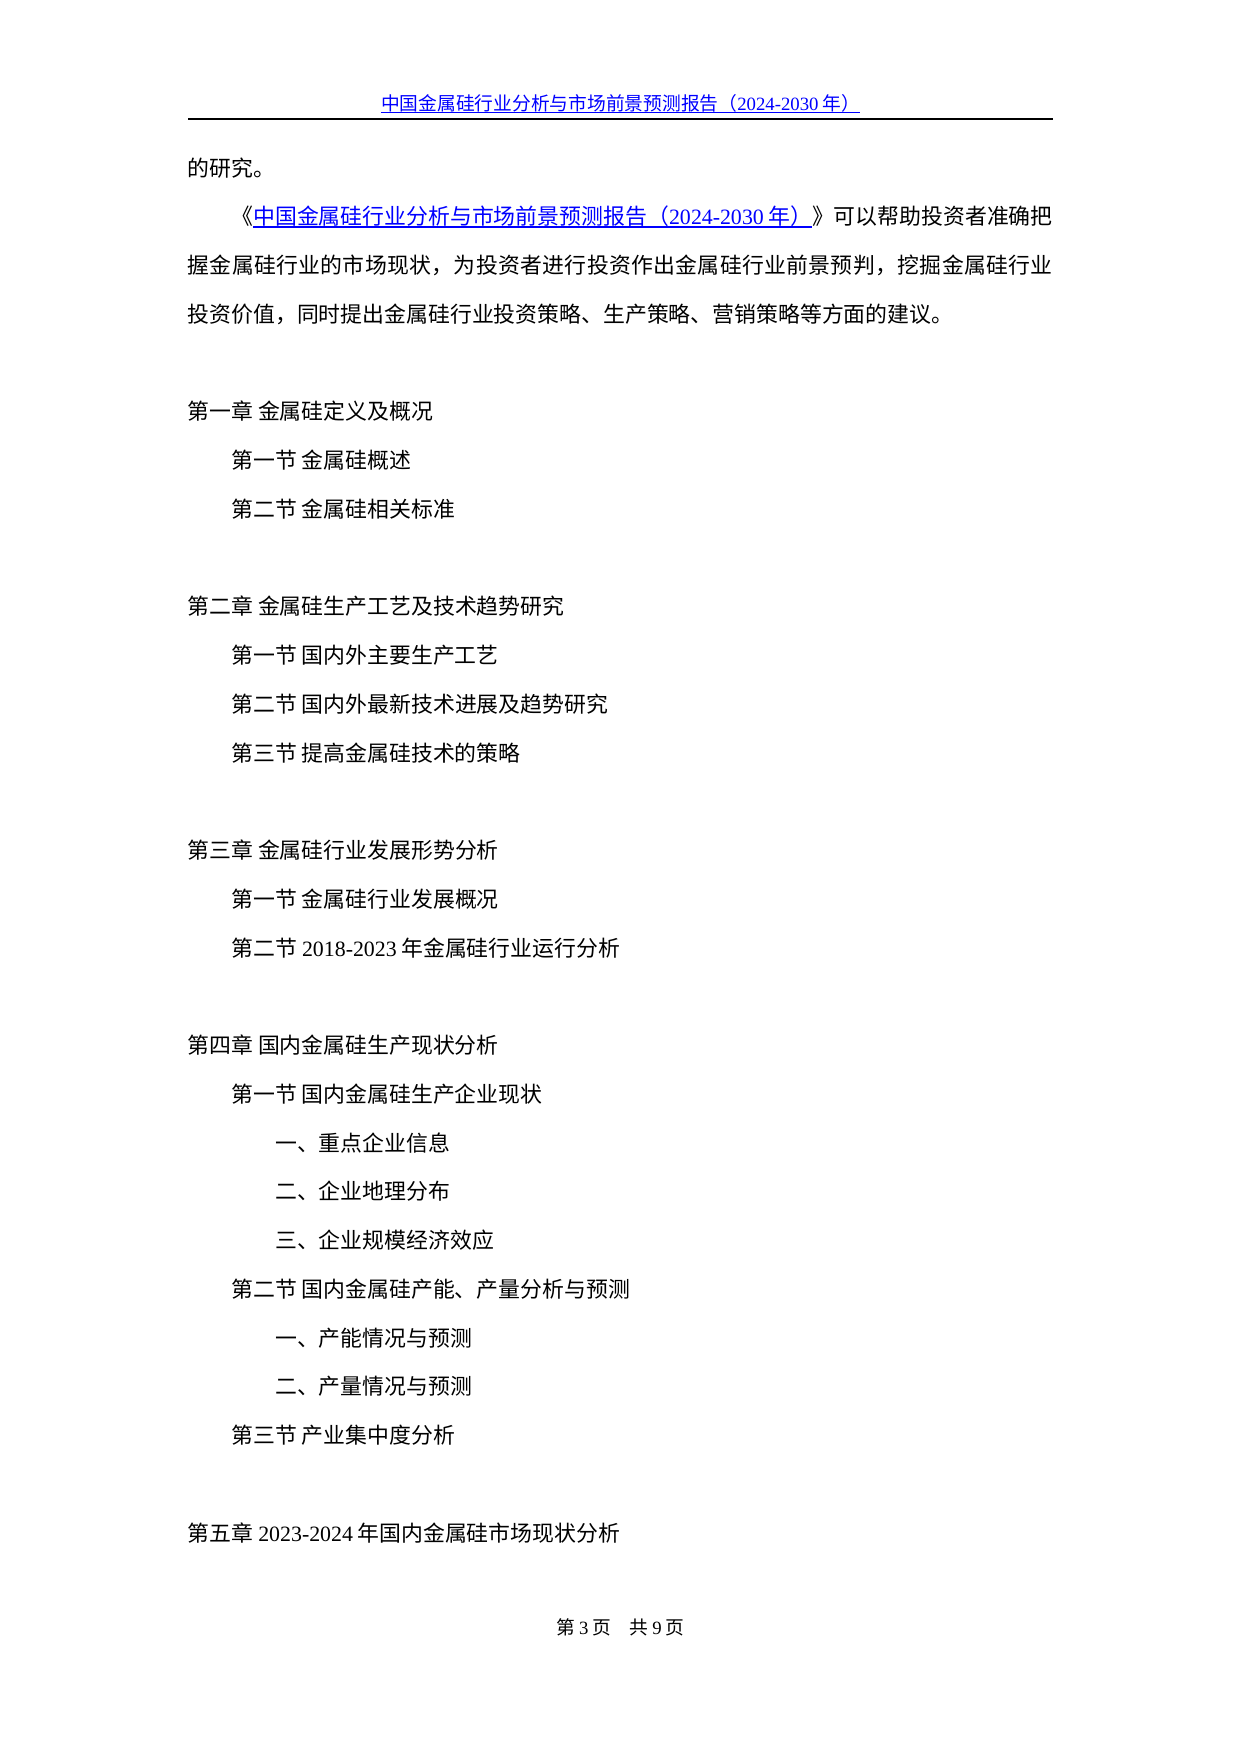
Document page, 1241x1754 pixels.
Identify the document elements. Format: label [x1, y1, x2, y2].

text [187, 150, 1053, 1548]
